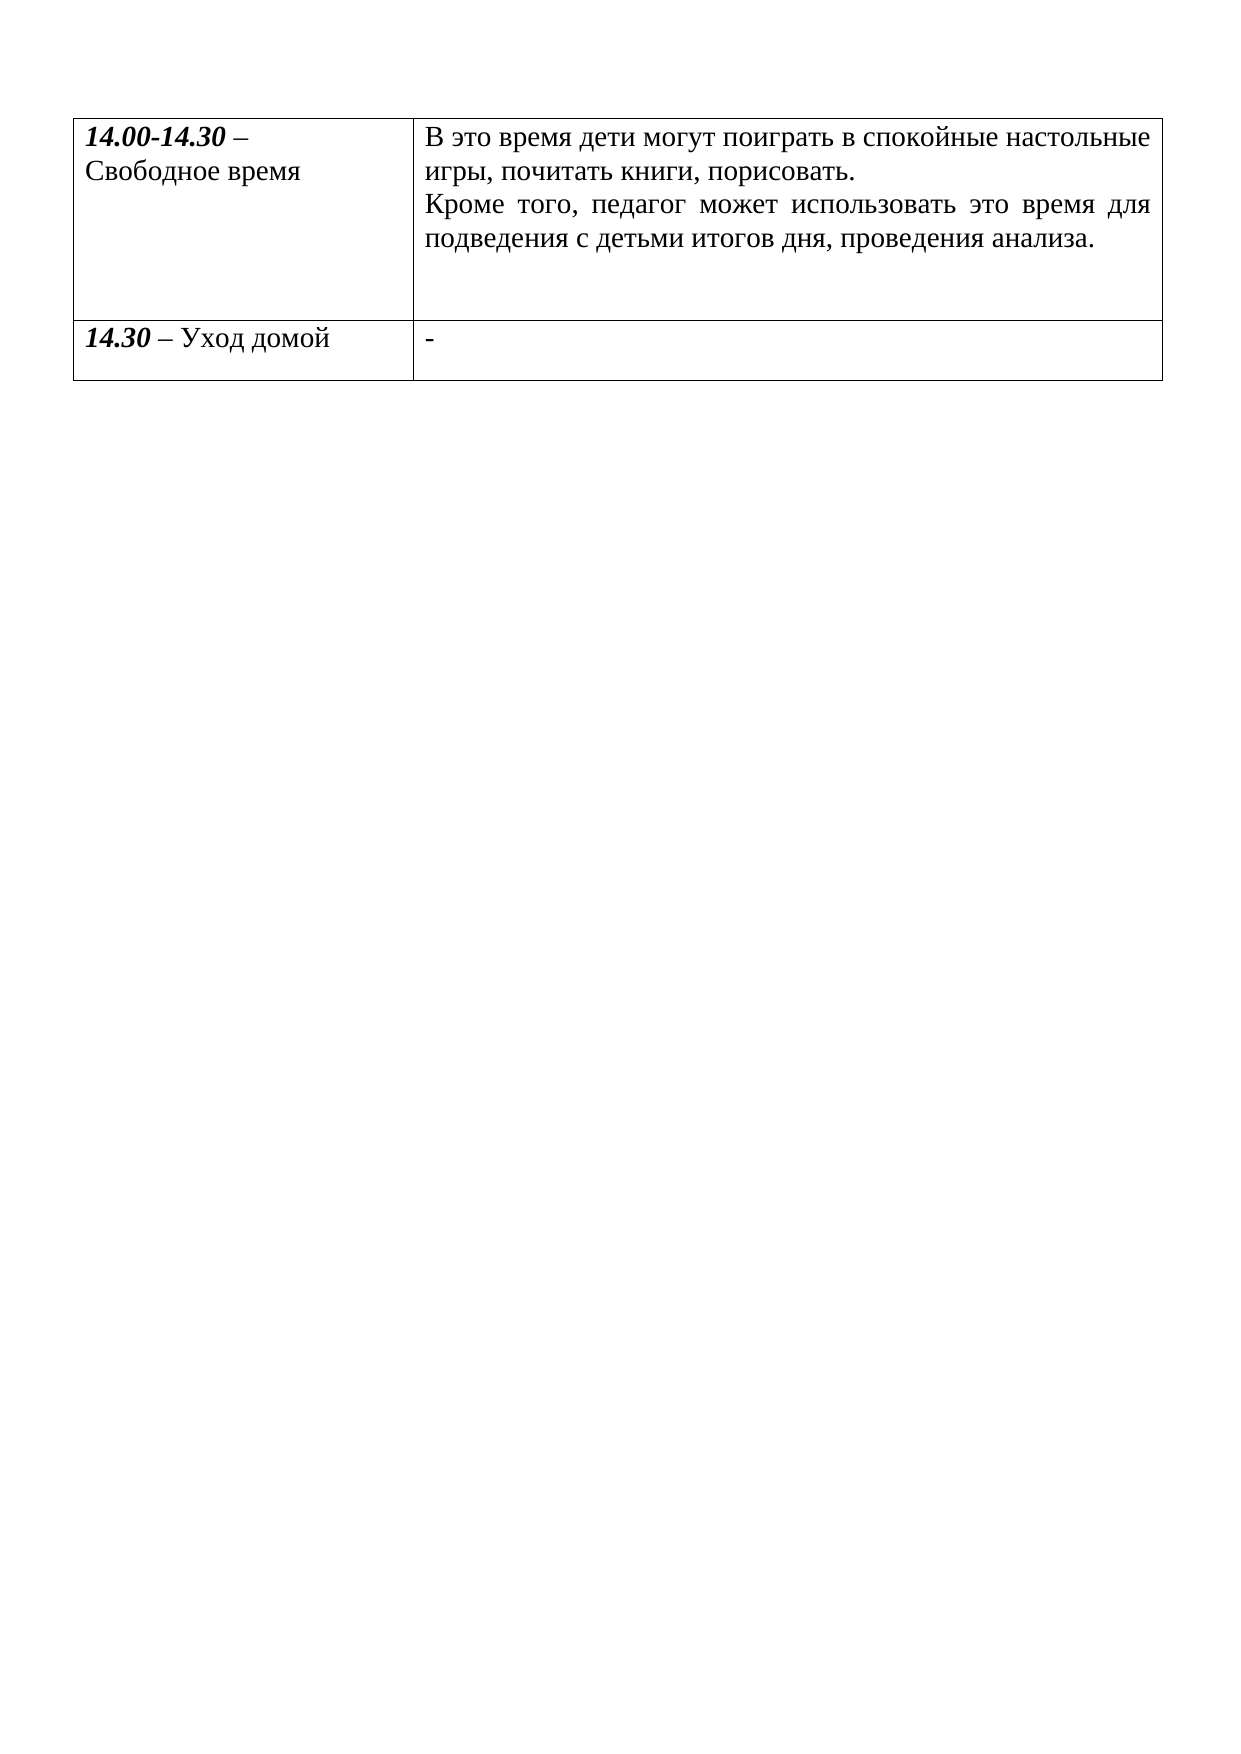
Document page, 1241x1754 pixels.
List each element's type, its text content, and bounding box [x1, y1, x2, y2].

table_cell В это время дети могут поиграть в спокойные настольные игры, почитать книги, порисовать. Кроме того, педагог может использовать это время для подведения с детьми итогов дня, проведения анализа. [414, 119, 1162, 320]
table_cell 14.30 – Уход домой [74, 321, 413, 380]
table_cell 14.00-14.30 – Свободное время [74, 119, 413, 320]
table_cell - [414, 321, 1162, 380]
